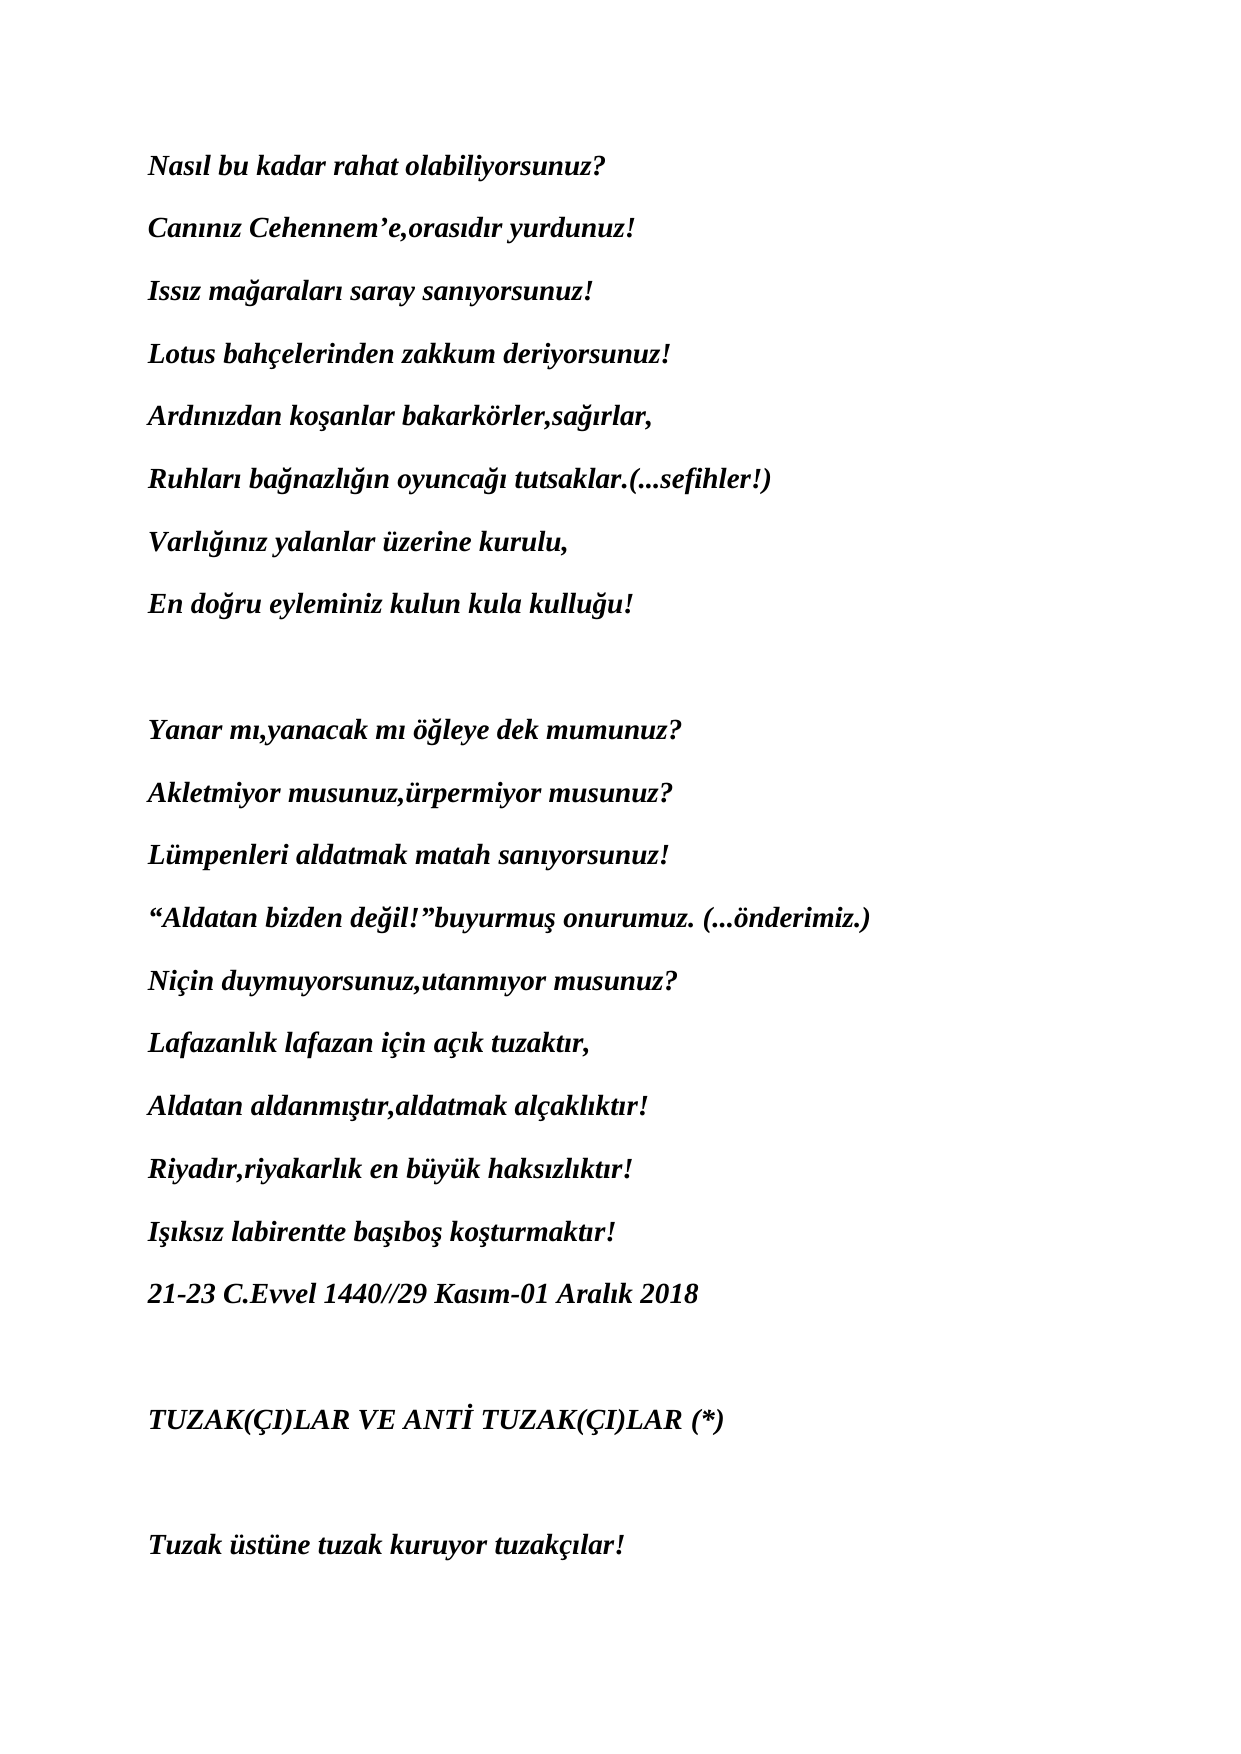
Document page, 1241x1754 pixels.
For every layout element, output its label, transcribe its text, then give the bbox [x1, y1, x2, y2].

text Riyadır,riyakarlık en büyük haksızlıktır! [148, 1151, 1093, 1184]
text En doğru eyleminiz kulun kula kulluğu! [148, 587, 1093, 620]
text “Aldatan bizden değil!”buyurmuş onurumuz. (...önderimiz.) [148, 900, 1093, 934]
text 21-23 C.Evvel 1440//29 Kasım-01 Aralık 2018 [148, 1276, 1093, 1310]
text TUZAK(ÇI)LAR VE ANTİ TUZAK(ÇI)LAR (*) [148, 1402, 1093, 1435]
text Ardınızdan koşanlar bakarkörler,sağırlar, [148, 398, 1093, 432]
text Akletmiyor musunuz,ürpermiyor musunuz? [148, 775, 1093, 808]
text Nasıl bu kadar rahat olabiliyorsunuz? [148, 148, 1093, 181]
text Niçin duymuyorsunuz,utanmıyor musunuz? [148, 963, 1093, 996]
text Lotus bahçelerinden zakkum deriyorsunuz! [148, 336, 1093, 369]
text Işıksız labirentte başıboş koşturmaktır! [148, 1214, 1093, 1247]
text Aldatan aldanmıştır,aldatmak alçaklıktır! [148, 1088, 1093, 1122]
text Canınız Cehennem’e,orasıdır yurdunuz! [148, 210, 1093, 244]
text Tuzak üstüne tuzak kuruyor tuzakçılar! [148, 1527, 1093, 1561]
text Ruhları bağnazlığın oyuncağı tutsaklar.(...sefihler!) [148, 461, 1093, 495]
text Lümpenleri aldatmak matah sanıyorsunuz! [148, 837, 1093, 871]
text Varlığınız yalanlar üzerine kurulu, [148, 524, 1093, 557]
text Lafazanlık lafazan için açık tuzaktır, [148, 1026, 1093, 1059]
text Issız mağaraları saray sanıyorsunuz! [148, 273, 1093, 307]
text Yanar mı,yanacak mı öğleye dek mumunuz? [148, 712, 1093, 746]
